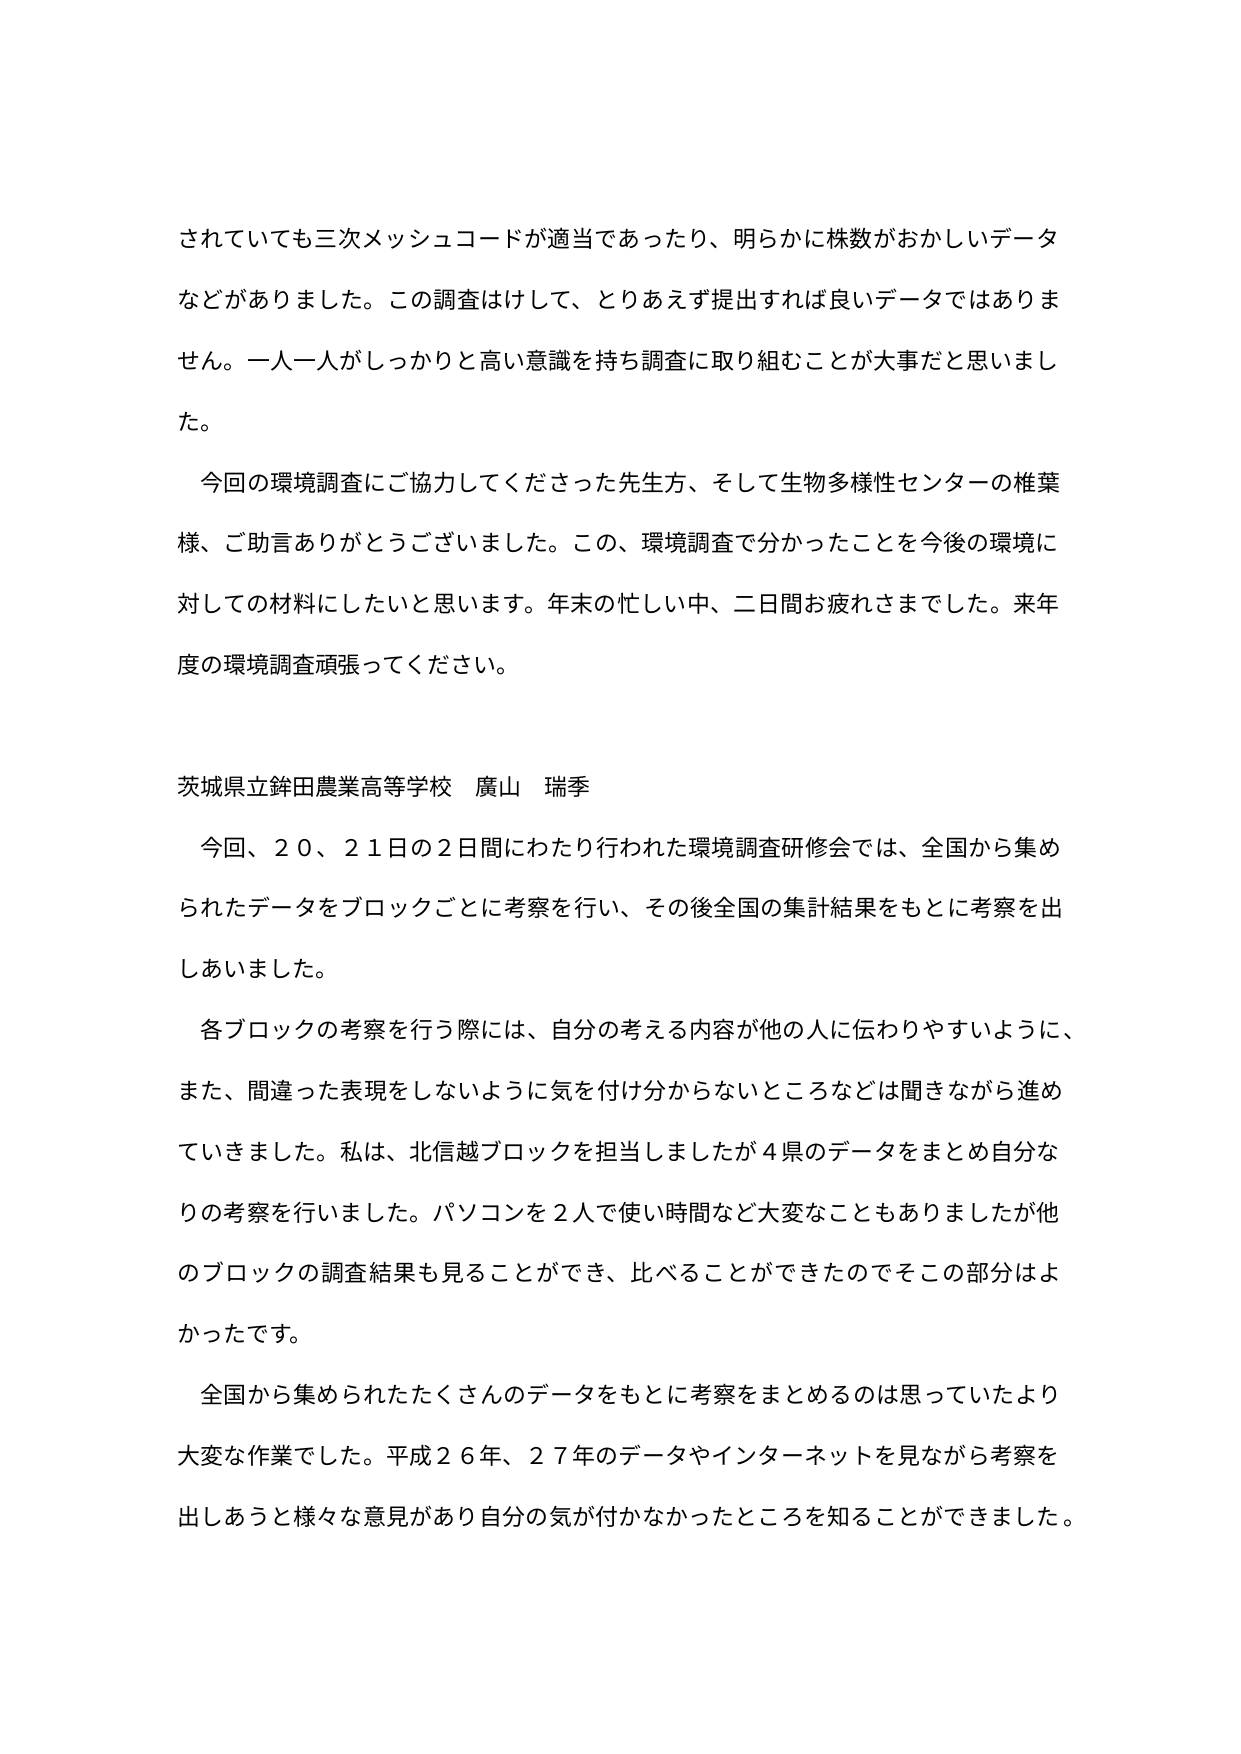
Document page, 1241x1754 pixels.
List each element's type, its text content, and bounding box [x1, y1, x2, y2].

text 今回の環境調査にご協力してくださった先生方、そして生物多様性センターの椎葉様、ご助言ありがとうございました。この、環境調査で分かったことを今後の環境に対しての材料にしたいと思います。年末の忙しい中、二日間お疲れさまでした。来年度の環境調査頑張ってください。 [177, 451, 1063, 694]
text 今回、２０、２１日の２日間にわたり行われた環境調査研修会では、全国から集められたデータをブロックごとに考察を行い、その後全国の集計結果をもとに考察を出しあいました。 [177, 816, 1063, 998]
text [177, 207, 1063, 451]
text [177, 1363, 1063, 1546]
text 各ブロックの考察を行う際には、自分の考える内容が他の人に伝わりやすいように、また、間違った表現をしないように気を付け分からないところなどは聞きながら進めていきました。私は、北信越ブロックを担当しましたが４県のデータをまとめ自分なりの考察を行いました。パソコンを２人で使い時間など大変なこともありましたが他のブロックの調査結果も見ることができ、比べることができたのでそこの部分はよかったです。 [177, 998, 1063, 1363]
text 茨城県立鉾田農業高等学校 廣山 瑞季 [177, 755, 1063, 816]
